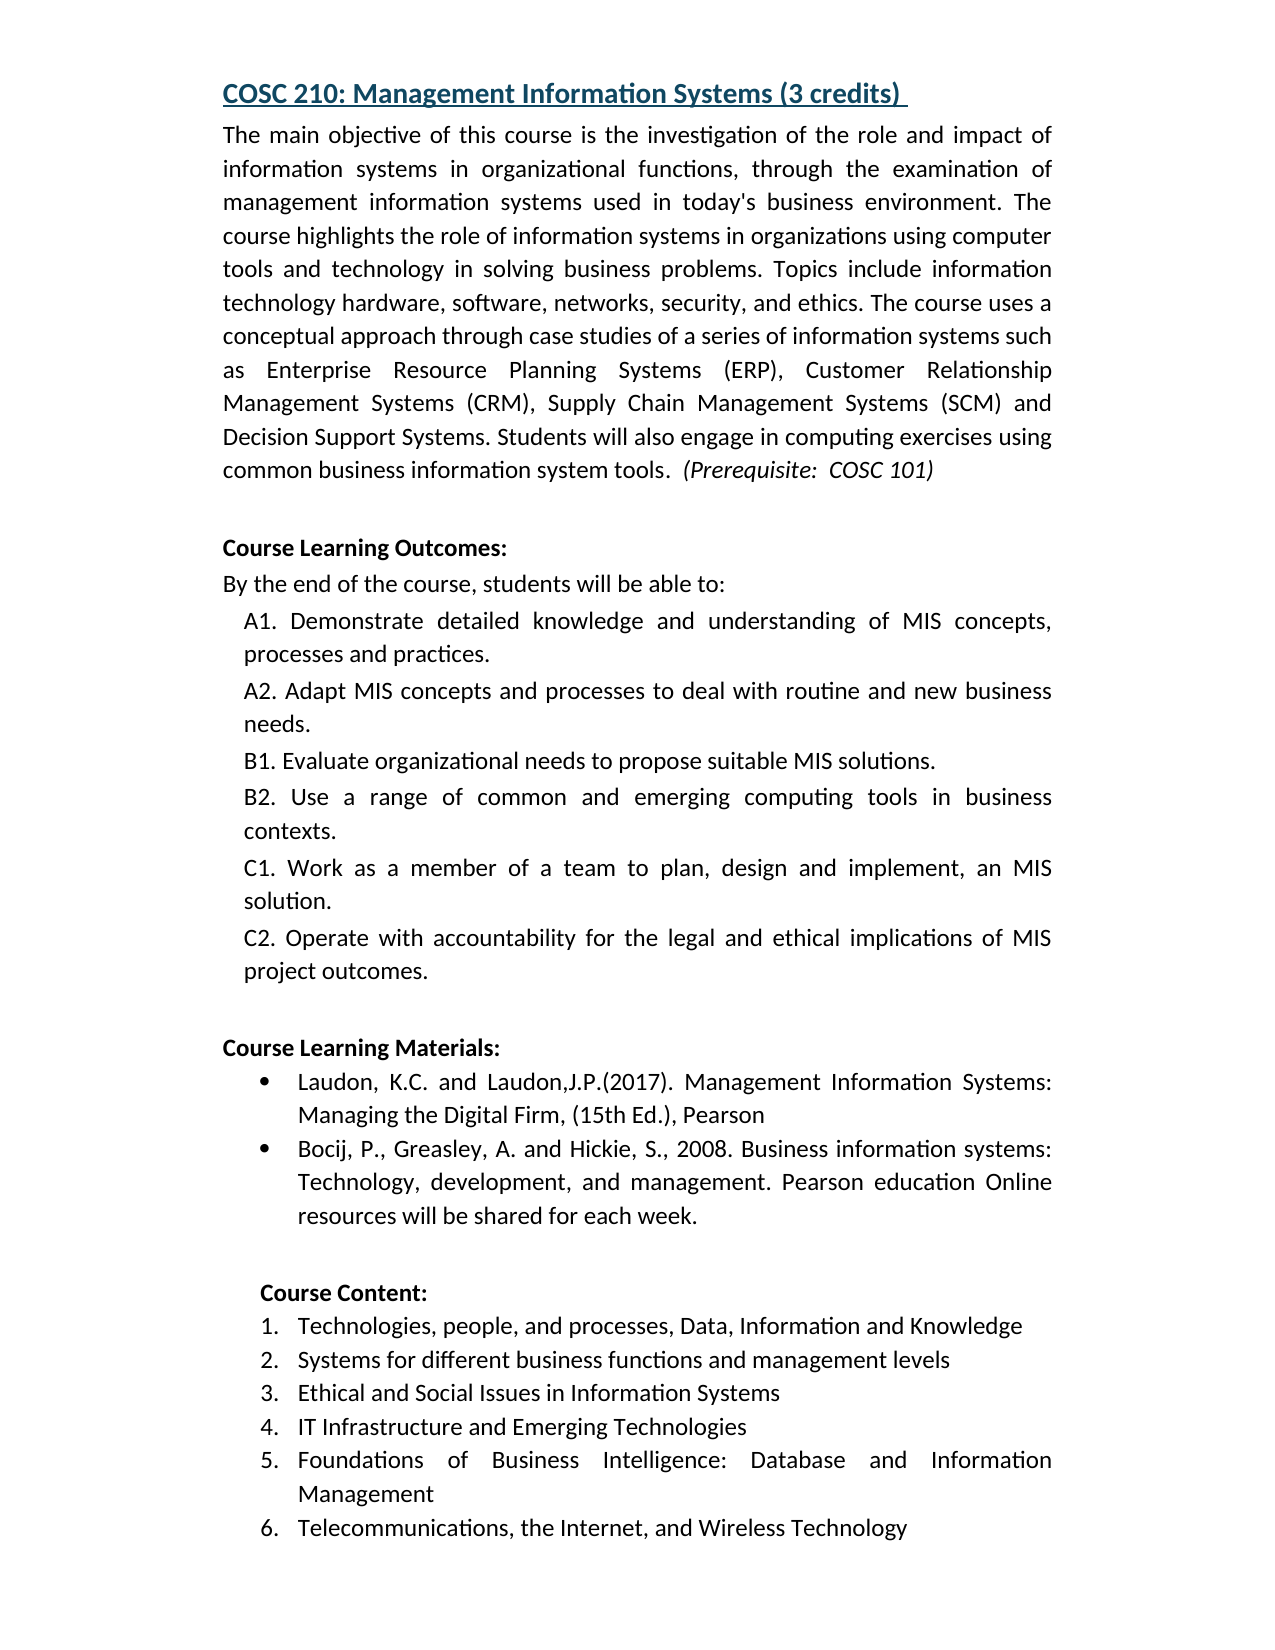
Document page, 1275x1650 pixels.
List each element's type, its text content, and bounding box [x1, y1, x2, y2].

text C2. Operate with accountability for the legal and ethical implications of MIS project outcomes. [244, 922, 1053, 986]
text Course Content: [260, 1277, 1053, 1307]
list Bocij, P., Greasley, A. and Hickie, S., 2008. Business information systems: Technology, development, and management. Pearson education Online resources will be shared for each week. [260, 1133, 1053, 1231]
text B1. Evaluate organizational needs to propose suitable MIS solutions. [244, 745, 1053, 776]
text The main objective of this course is the investigation of the role and impact of information systems in organizational functions, through the examination of management information systems used in today's business environment. The course highlights the role of information systems in organizations using computer tools and technology in solving business problems. Topics include information technology hardware, software, networks, security, and ethics. The course uses a conceptual approach through case studies of a series of information systems such as Enterprise Resource Planning Systems (ERP), Customer Relationship Management Systems (CRM), Supply Chain Management Systems (SCM) and Decision Support Systems. Students will also engage in computing exercises using common business information system tools. (Prerequisite: COSC 101) [223, 119, 1053, 485]
list Ethical and Social Issues in Information Systems [260, 1378, 1053, 1408]
text C1. Work as a member of a team to plan, design and implement, an MIS solution. [244, 852, 1053, 916]
list Laudon, K.C. and Laudon,J.P.(2017). Management Information Systems: Managing the Digital Firm, (15th Ed.), Pearson [260, 1066, 1053, 1130]
text Course Learning Materials: [223, 1032, 1053, 1063]
text By the end of the course, students will be able to: [223, 568, 1053, 599]
text B2. Use a range of common and emerging computing tools in business contexts. [244, 782, 1053, 846]
list Telecommunications, the Internet, and Wireless Technology [260, 1512, 1053, 1542]
subtitle COSC 210: Management Information Systems (3 credits) [223, 75, 1200, 111]
list IT Infrastructure and Emerging Technologies [260, 1411, 1053, 1442]
list Technologies, people, and processes, Data, Information and Knowledge [260, 1311, 1053, 1341]
list Systems for different business functions and management levels [260, 1344, 1053, 1374]
text A2. Adapt MIS concepts and processes to deal with routine and new business needs. [244, 675, 1053, 739]
text A1. Demonstrate detailed knowledge and understanding of MIS concepts, processes and practices. [244, 605, 1053, 669]
list Foundations of Business Intelligence: Database and Information Management [260, 1445, 1053, 1509]
text Course Learning Outcomes: [223, 532, 1053, 562]
